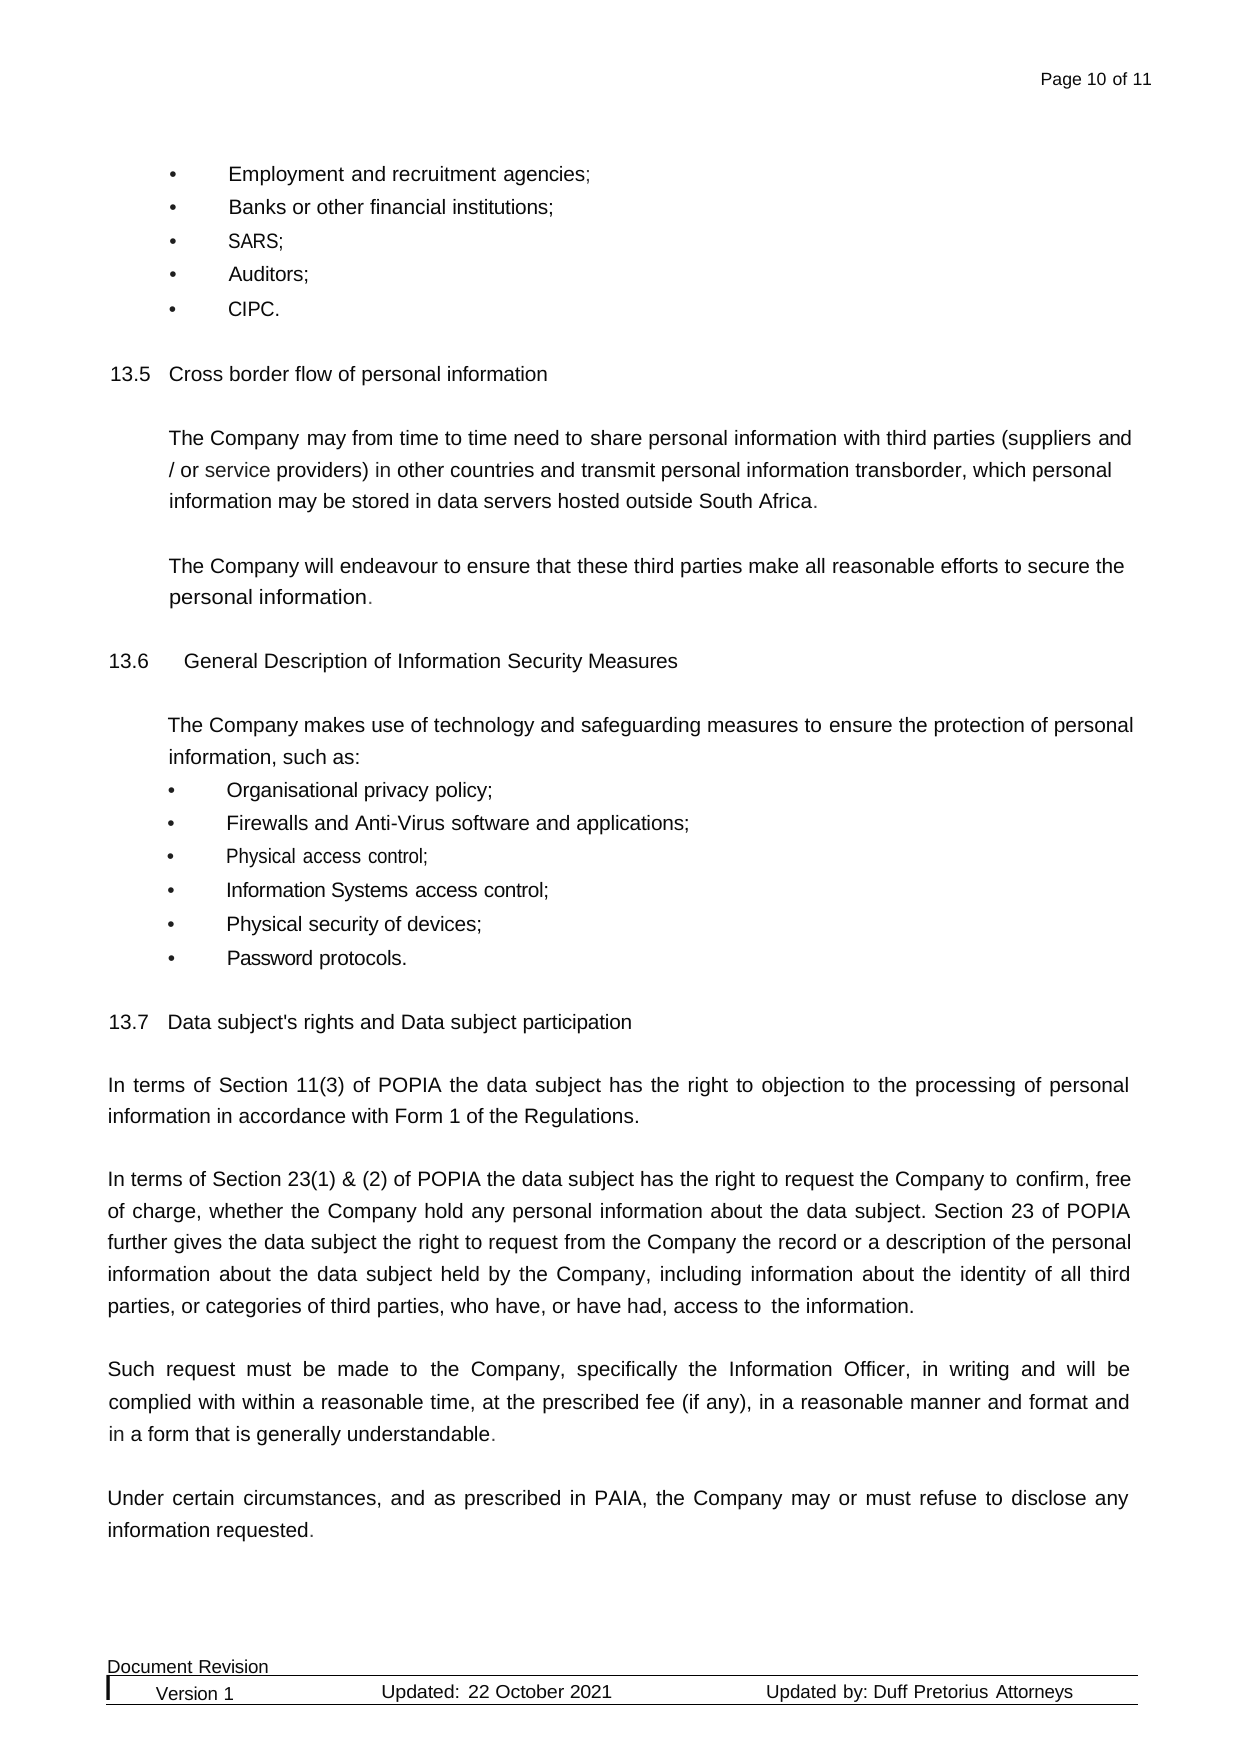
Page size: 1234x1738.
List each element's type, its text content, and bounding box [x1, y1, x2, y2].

list Employment and recruitment agencies; [169, 162, 1146, 186]
list Physical access control; [167, 844, 1146, 868]
list Data subject's rights and Data subject participation [108, 1009, 1146, 1033]
list CIPC. [169, 296, 1146, 320]
list General Description of Information Security Measures [108, 649, 1146, 673]
text / or service providers) in other countries and transmit personal information transborder, which personal information may be stored in data servers hosted outside South Africa. [169, 457, 1146, 513]
text Under certain circumstances, and as prescribed in PAIA, the Company may or must refuse to disclose any information requested. [107, 1486, 1130, 1541]
list Cross border flow of personal information [110, 362, 1146, 386]
list SARS; [169, 229, 1146, 253]
list Physical security of devices; [167, 912, 1146, 936]
text The Company will endeavour to ensure that these third parties make all reasonable efforts to secure the personal information. [168, 553, 1133, 609]
list Password protocols. [168, 946, 1146, 969]
list Information Systems access control; [167, 878, 1146, 902]
list Auditors; [169, 262, 1146, 286]
list Banks or other financial institutions; [169, 195, 1146, 219]
text Such request must be made to the Company, specifically the Information Officer, in writing and will be complied with within a reasonable time, at the prescribed fee (if any), in a reasonable manner and format and in a form that is generally understandable. [107, 1357, 1131, 1446]
text The Company makes use of technology and safeguarding measures to ensure the protection of personal information, such as: [167, 713, 1146, 768]
list Firewalls and Anti-Virus software and applications; [167, 811, 1146, 835]
list Organisational privacy policy; [168, 778, 1146, 802]
text In terms of Section 23(1) & (2) of POPIA the data subject has the right to request the Company to confirm, free of charge, whether the Company hold any personal information about the data subject. Section 23 of POPIA further gives the data subject the right to request from the Company the record or a description of the personal information about the data subject held by the Company, including information about the identity of all third parties, or categories of third parties, who have, or have had, access to the information. [107, 1167, 1132, 1318]
text In terms of Section 11(3) of POPIA the data subject has the right to objection to the processing of personal information in accordance with Form 1 of the Regulations. [108, 1073, 1131, 1128]
text The Company may from time to time need to share personal information with third parties (suppliers and [168, 426, 1146, 450]
